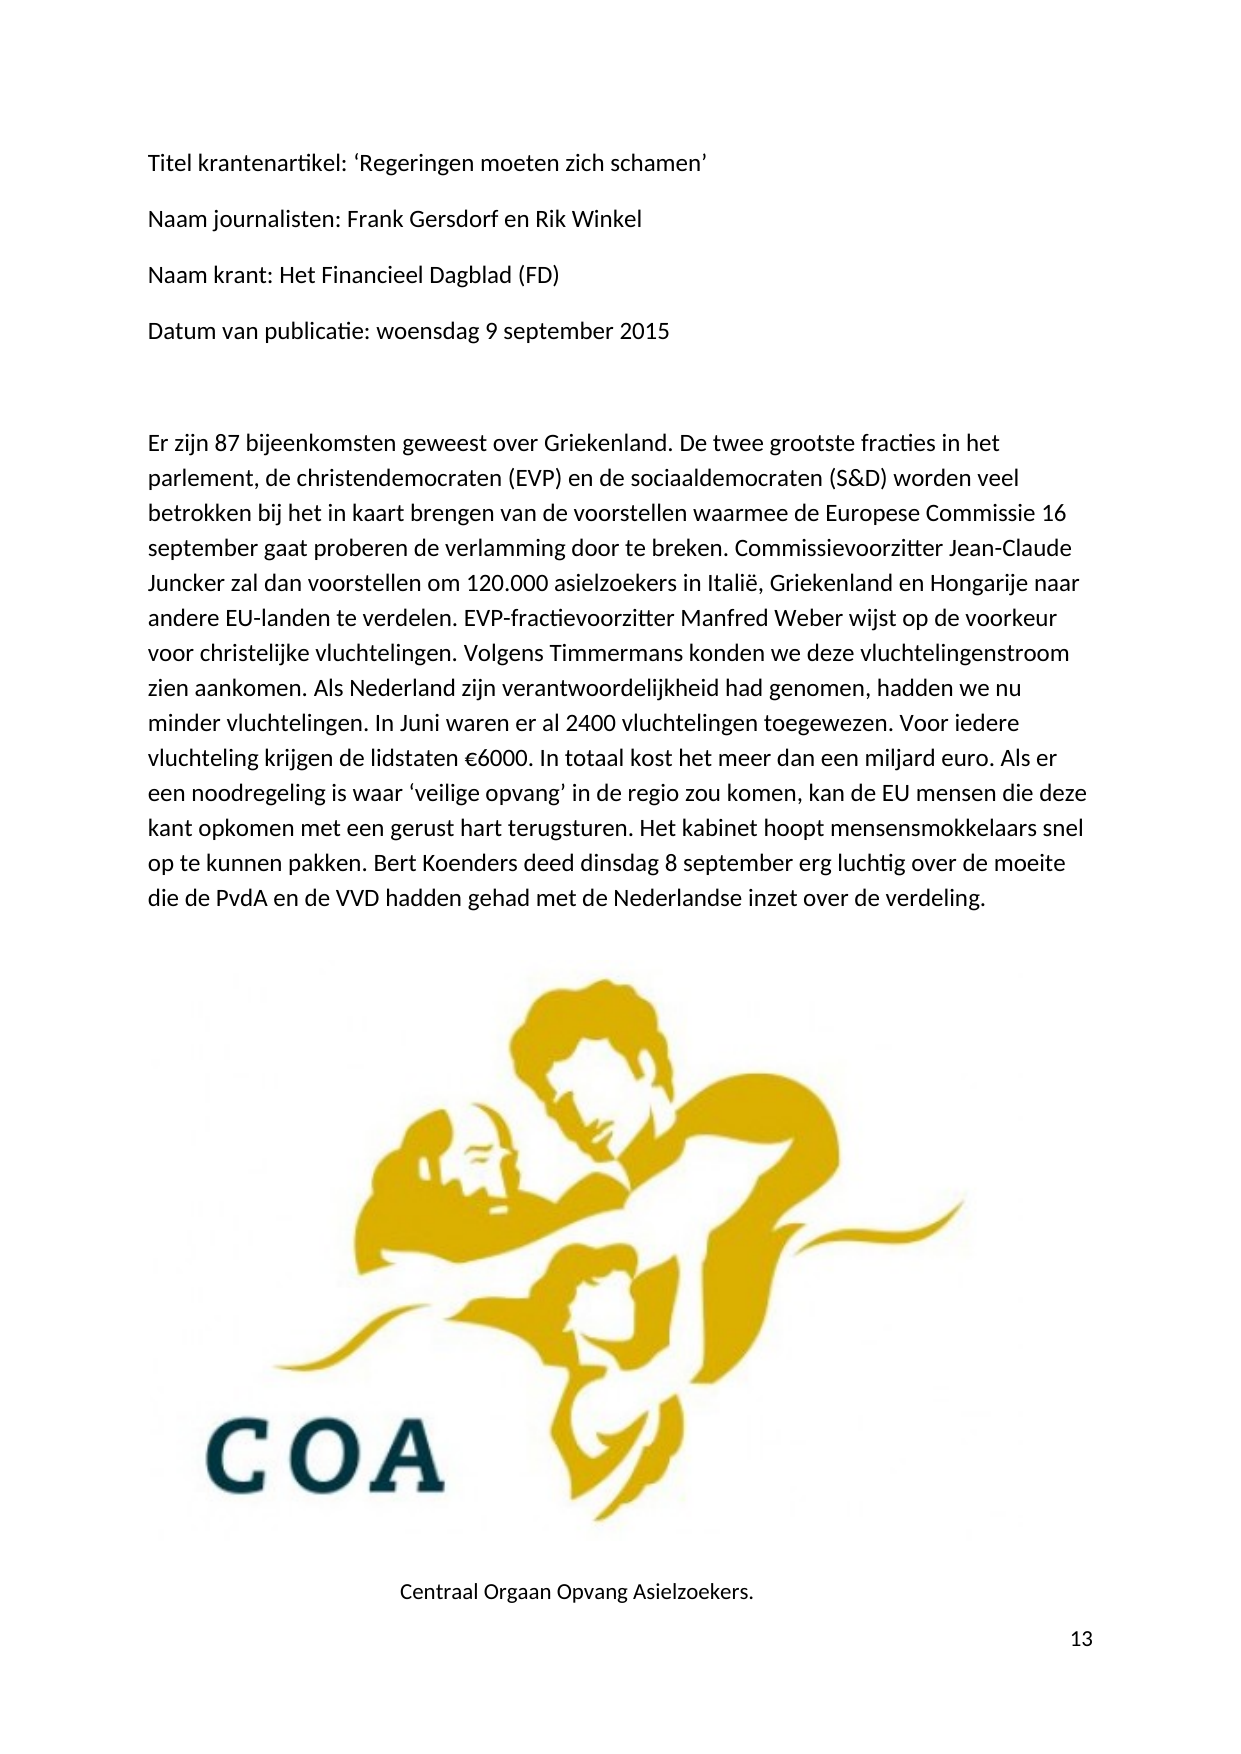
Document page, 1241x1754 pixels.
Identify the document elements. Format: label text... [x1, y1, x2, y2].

text Naam journalisten: Frank Gersdorf en Rik Winkel [148, 203, 1093, 234]
picture [149, 960, 1023, 1541]
text Er zijn 87 bijeenkomsten geweest over Griekenland. De twee grootste fracties in het parlement, de christendemocraten (EVP) en de sociaaldemocraten (S&D) worden veel betrokken bij het in kaart brengen van de voorstellen waarmee de Europese Commissie 16 september gaat proberen de verlamming door te breken. Commissievoorzitter Jean-Claude Juncker zal dan voorstellen om 120.000 asielzoekers in Italië, Griekenland en Hongarije naar andere EU-landen te verdelen. EVP-fractievoorzitter Manfred Weber wijst op de voorkeur voor christelijke vluchtelingen. Volgens Timmermans konden we deze vluchtelingenstroom zien aankomen. Als Nederland zijn verantwoordelijkheid had genomen, hadden we nu minder vluchtelingen. In Juni waren er al 2400 vluchtelingen toegewezen. Voor iedere vluchteling krijgen de lidstaten €6000. In totaal kost het meer dan een miljard euro. Als er een noodregeling is waar ‘veilige opvang’ in de regio zou komen, kan de EU mensen die deze kant opkomen met een gerust hart terugsturen. Het kabinet hoopt mensensmokkelaars snel op te kunnen pakken. Bert Koenders deed dinsdag 8 september erg luchtig over de moeite die de PvdA en de VVD hadden gehad met de Nederlandse inzet over de verdeling. [148, 427, 1093, 912]
text Titel krantenartikel: ‘Regeringen moeten zich schamen’ [148, 148, 1093, 178]
text Naam krant: Het Financieel Dagblad (FD) [148, 259, 1093, 290]
text Datum van publicatie: woensdag 9 september 2015 [148, 315, 1093, 346]
